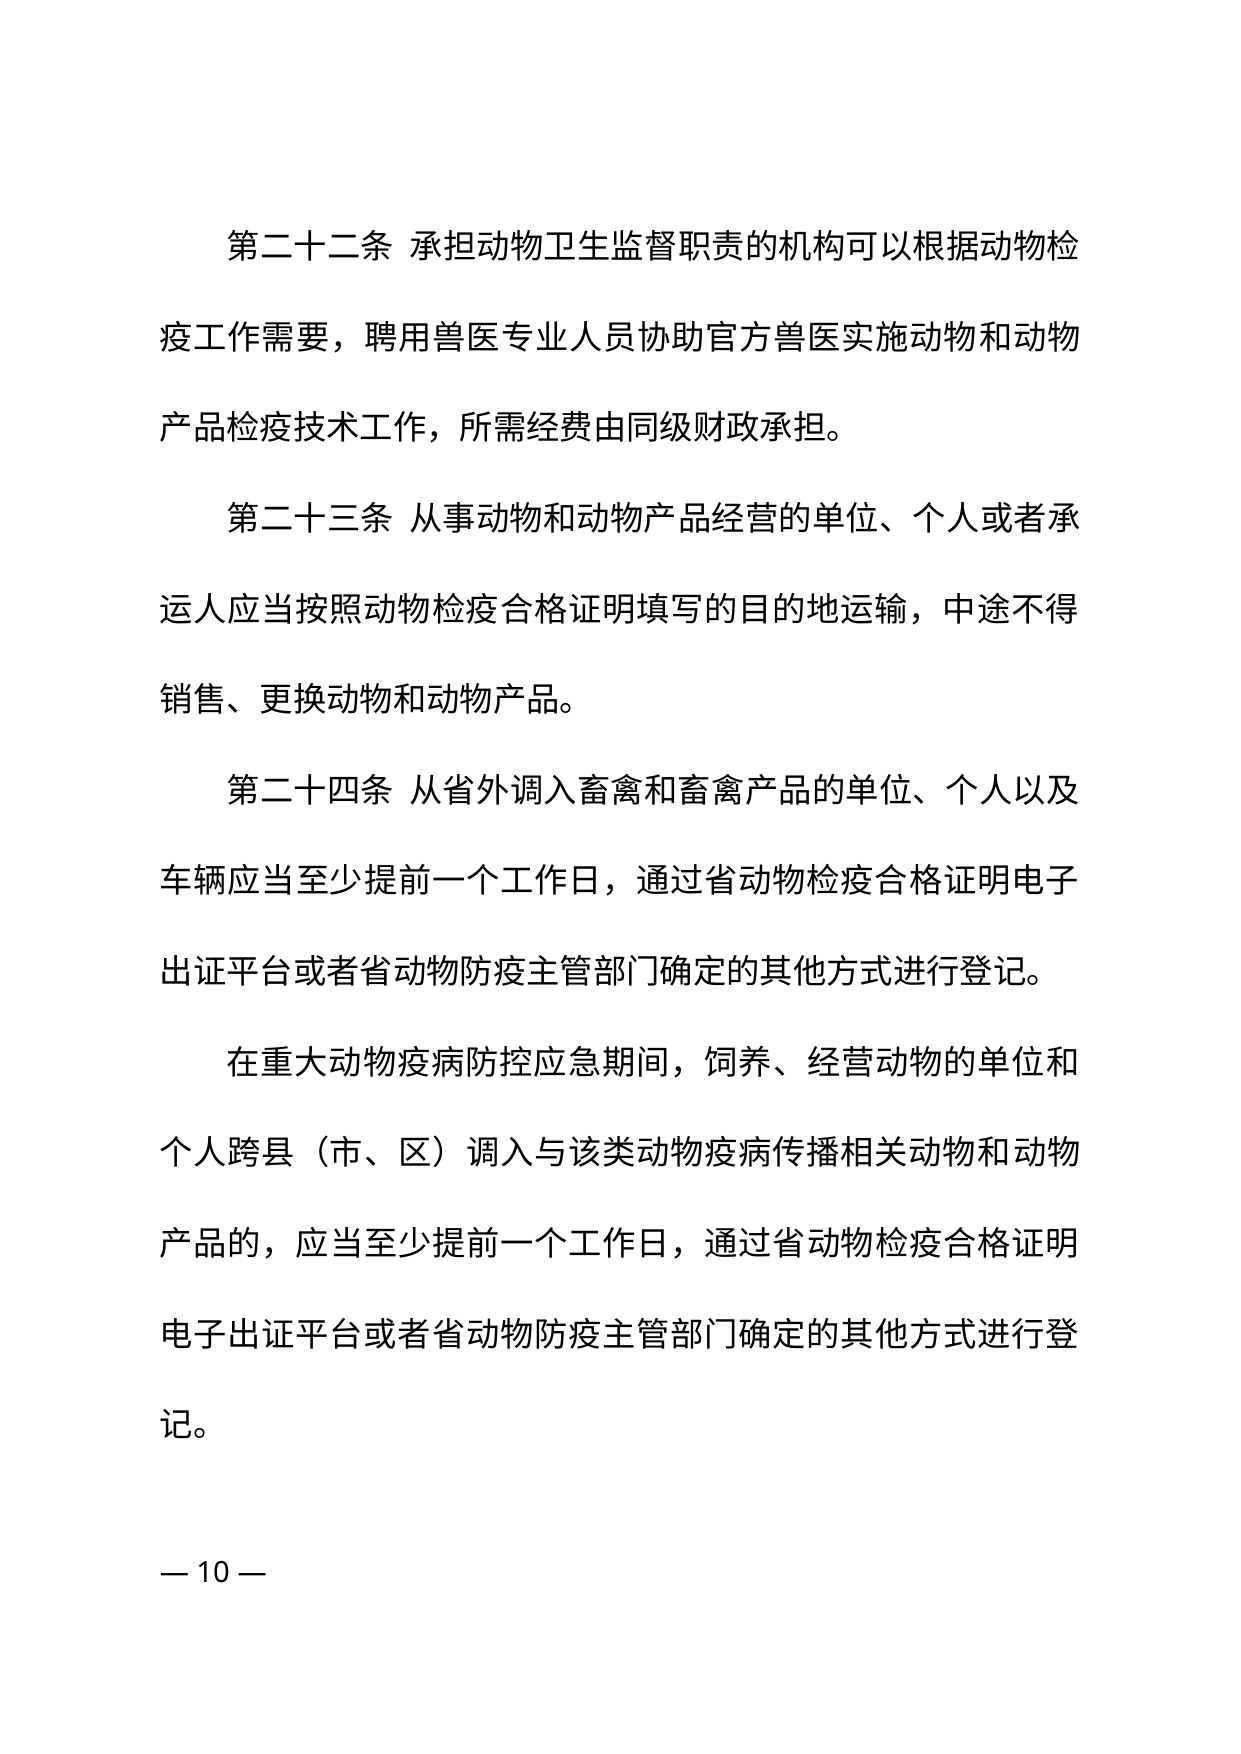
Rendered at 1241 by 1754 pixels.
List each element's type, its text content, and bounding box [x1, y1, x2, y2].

text 在重大动物疫病防控应急期间，饲养、经营动物的单位和个人跨县（市、区）调入与该类动物疫病传播相关动物和动物产品的，应当至少提前一个工作日，通过省动物检疫合格证明电子出证平台或者省动物防疫主管部门确定的其他方式进行登记。 [159, 1036, 1081, 1489]
text 第二十四条 从省外调入畜禽和畜禽产品的单位、个人以及车辆应当至少提前一个工作日，通过省动物检疫合格证明电子出证平台或者省动物防疫主管部门确定的其他方式进行登记。 [159, 764, 1081, 1036]
text 第二十二条 承担动物卫生监督职责的机构可以根据动物检疫工作需要，聘用兽医专业人员协助官方兽医实施动物和动物产品检疫技术工作，所需经费由同级财政承担。 [159, 220, 1081, 492]
text 第二十三条 从事动物和动物产品经营的单位、个人或者承运人应当按照动物检疫合格证明填写的目的地运输，中途不得销售、更换动物和动物产品。 [159, 492, 1081, 764]
